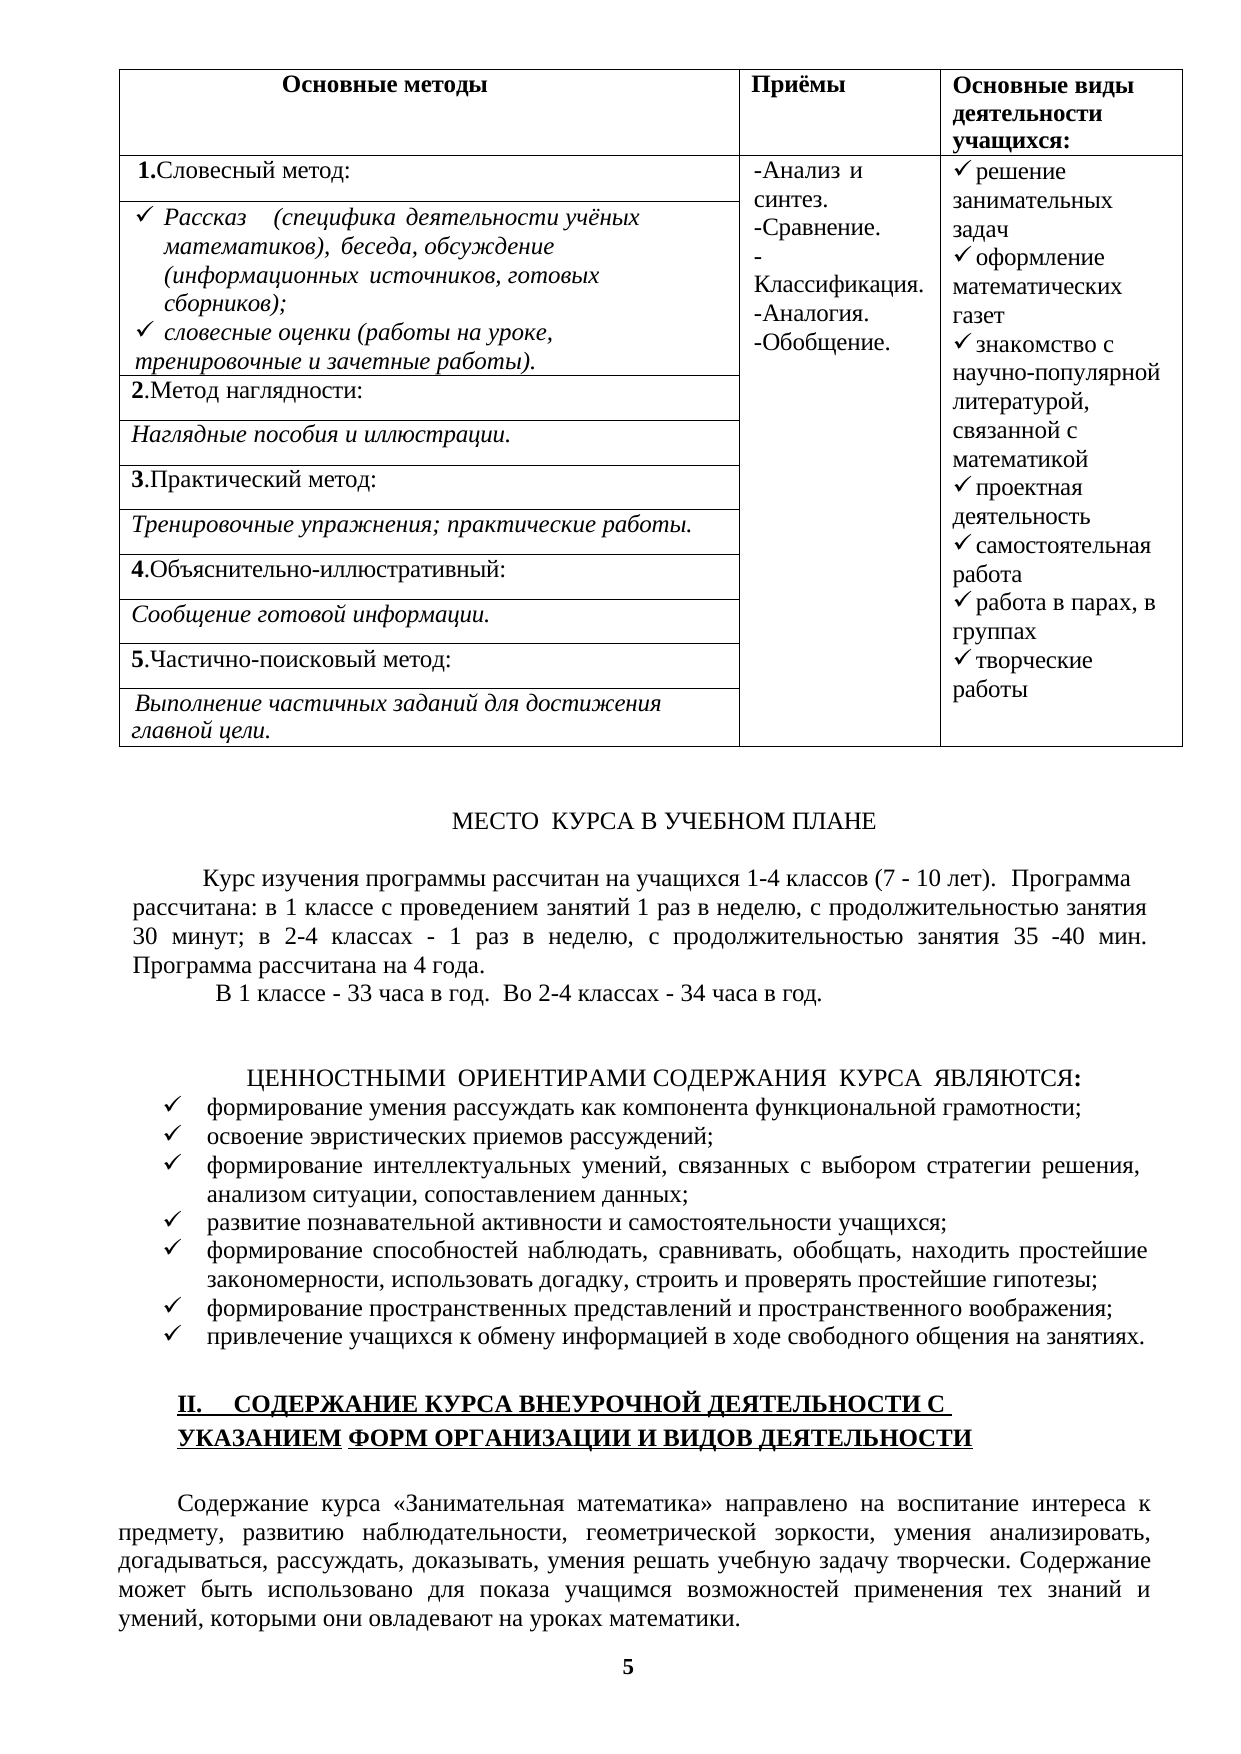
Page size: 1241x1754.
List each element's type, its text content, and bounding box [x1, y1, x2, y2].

table_cell 3.Практический метод: [120, 466, 739, 509]
table_cell решение занимательных задач оформление математических газет знакомство с научно-популярной литературой, связанной с математикой проектная деятельность самостоятельная работа работа в парах, в группах творческие работы [941, 156, 1182, 746]
table_cell Сообщение готовой информации. [120, 600, 739, 643]
table_header Основные методы [120, 70, 739, 155]
text Содержание курса «Занимательная математика» направлено на воспитание интереса к предмету, развитию наблюдательности, геометрической зоркости, умения анализировать, догадываться, рассуждать, доказывать, умения решать учебную задачу творчески. Содержание может быть использовано для показа учащимся возможностей применения тех знаний и умений, которыми они овладевают на уроках математики. [118, 1488, 1152, 1632]
table_cell 1.Словесный метод: [120, 156, 739, 201]
list СОДЕРЖАНИЕ КУРСА ВНЕУРОЧНОЙ ДЕЯТЕЛЬНОСТИ С УКАЗАНИЕМ ФОРМ ОРГАНИЗАЦИИ И ВИДОВ ДЕЯТЕЛЬНОСТИ [177, 1389, 1093, 1451]
text МЕСТО КУРСА В УЧЕБНОМ ПЛАНЕ [161, 806, 1167, 835]
table_cell Наглядные пособия и иллюстрации. [120, 421, 739, 464]
list формирование интеллектуальных умений, связанных с выбором стратегии решения, анализом ситуации, сопоставлением данных; [162, 1150, 1151, 1208]
list формирование умения рассуждать как компонента функциональной грамотности; [162, 1093, 1194, 1121]
table_header Основные виды деятельности учащихся: [941, 70, 1182, 155]
table_cell Рассказ (специфика деятельности учёных математиков), беседа, обсуждение (информационных источников, готовых сборников); словесные оценки (работы на уроке, тренировочные и зачетные работы). [120, 202, 739, 375]
text Курс изучения программы рассчитан на учащихся 1-4 классов (7 - 10 лет). Программа рассчитана: в 1 классе с проведением занятий 1 раз в неделю, с продолжительностью занятия [132, 863, 1194, 921]
list привлечение учащихся к обмену информацией в ходе свободного общения на занятиях. [162, 1322, 1194, 1350]
list развитие познавательной активности и самостоятельности учащихся; [162, 1208, 1194, 1236]
table_cell 4.Объяснительно-иллюстративный: [120, 555, 739, 599]
table_cell 2.Метод наглядности: [120, 376, 739, 419]
list освоение эвристических приемов рассуждений; [162, 1122, 1194, 1150]
table_cell Выполнение частичных заданий для достижения главной цели. [120, 689, 739, 746]
table_cell Тренировочные упражнения; практические работы. [120, 510, 739, 554]
text ЦЕННОСТНЫМИ ОРИЕНТИРАМИ СОДЕРЖАНИЯ КУРСА ЯВЛЯЮТСЯ: [161, 1064, 1167, 1093]
table_cell -Анализ и синтез. -Сравнение. - Классификация. -Аналогия. -Обобщение. [740, 156, 940, 746]
list формирование пространственных представлений и пространственного воображения; [162, 1293, 1194, 1322]
table_header Приёмы [740, 70, 940, 155]
text В 1 классе - 33 часа в год. Во 2-4 классах - 34 часа в год. [215, 978, 1194, 1007]
list формирование способностей наблюдать, сравнивать, обобщать, находить простейшие закономерности, использовать догадку, строить и проверять простейшие гипотезы; [162, 1236, 1152, 1293]
table_cell 5.Частично-поисковый метод: [120, 644, 739, 688]
text 30 минут; в 2-4 классах - 1 раз в неделю, с продолжительностью занятия 35 -40 мин. Программа рассчитана на 4 года. [132, 921, 1194, 978]
